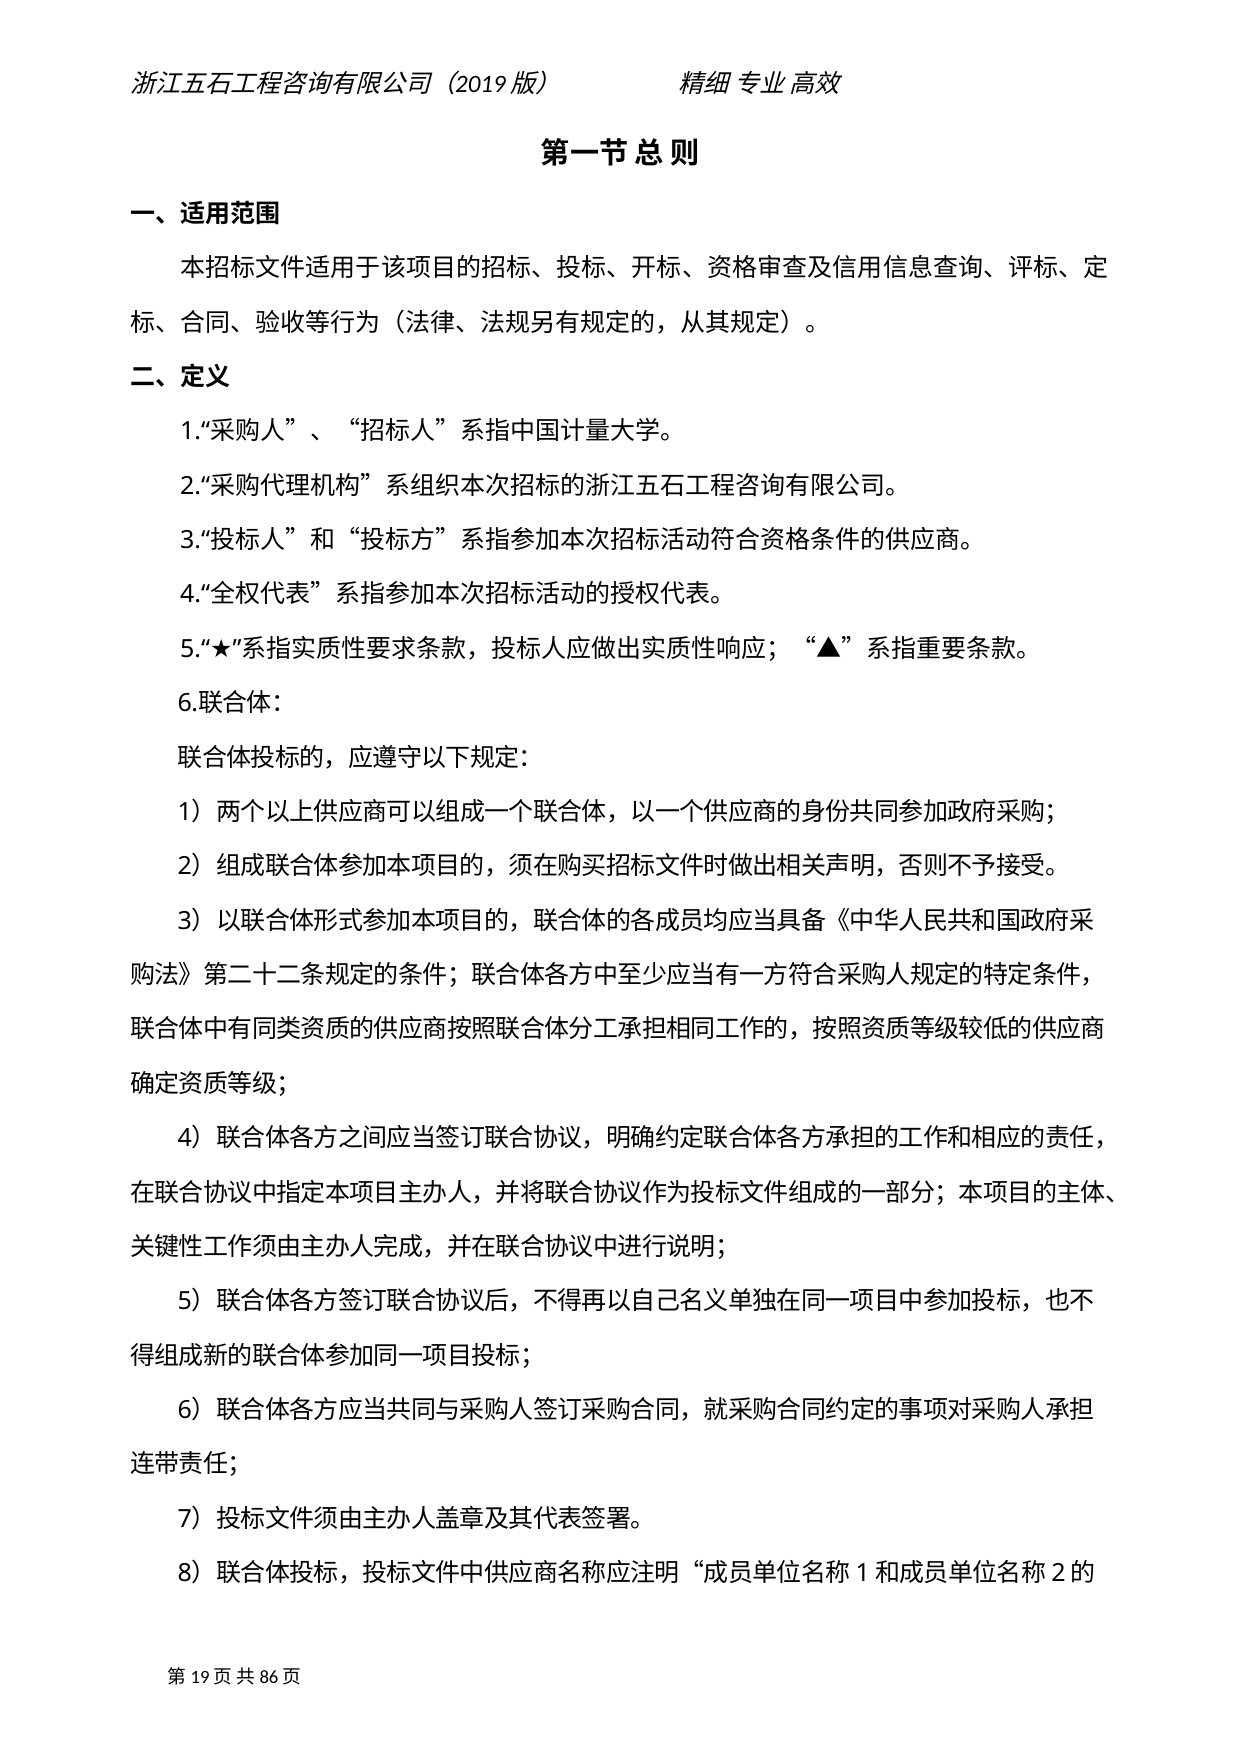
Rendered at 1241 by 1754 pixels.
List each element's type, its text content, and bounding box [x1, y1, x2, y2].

text 联合体投标的，应遵守以下规定： [130, 737, 1110, 773]
text 1）两个以上供应商可以组成一个联合体，以一个供应商的身份共同参加政府采购； [130, 791, 1110, 828]
text 4.“全权代表”系指参加本次招标活动的授权代表。 [130, 574, 1110, 610]
text 本招标文件适用于该项目的招标、投标、开标、资格审查及信用信息查询、评标、定标、合同、验收等行为（法律、法规另有规定的，从其规定）。 [130, 248, 1110, 338]
text 2.“采购代理机构”系组织本次招标的浙江五石工程咨询有限公司。 [130, 465, 1110, 501]
text 2）组成联合体参加本项目的，须在购买招标文件时做出相关声明，否则不予接受。 [130, 846, 1110, 882]
subtitle 一、适用范围 [130, 193, 1110, 229]
text 5.“★”系指实质性要求条款，投标人应做出实质性响应；“▲”系指重要条款。 [130, 628, 1110, 664]
text 5）联合体各方签订联合协议后，不得再以自己名义单独在同一项目中参加投标，也不得组成新的联合体参加同一项目投标； [130, 1281, 1110, 1371]
text 7）投标文件须由主办人盖章及其代表签署。 [130, 1498, 1110, 1534]
text 3）以联合体形式参加本项目的，联合体的各成员均应当具备《中华人民共和国政府采购法》第二十二条规定的条件；联合体各方中至少应当有一方符合采购人规定的特定条件，联合体中有同类资质的供应商按照联合体分工承担相同工作的，按照资质等级较低的供应商确定资质等级； [130, 900, 1110, 1099]
text 6.联合体： [130, 683, 1110, 719]
text 6）联合体各方应当共同与采购人签订采购合同，就采购合同约定的事项对采购人承担连带责任； [130, 1389, 1110, 1480]
text 3.“投标人”和“投标方”系指参加本次招标活动符合资格条件的供应商。 [130, 519, 1110, 556]
subtitle 二、定义 [130, 356, 1110, 393]
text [130, 1553, 1110, 1589]
subtitle 第一节 总 则 [130, 130, 1110, 172]
text 1.“采购人”、“招标人”系指中国计量大学。 [130, 411, 1110, 447]
text 4）联合体各方之间应当签订联合协议，明确约定联合体各方承担的工作和相应的责任，在联合协议中指定本项目主办人，并将联合协议作为投标文件组成的一部分；本项目的主体、关键性工作须由主办人完成，并在联合协议中进行说明； [130, 1118, 1110, 1263]
